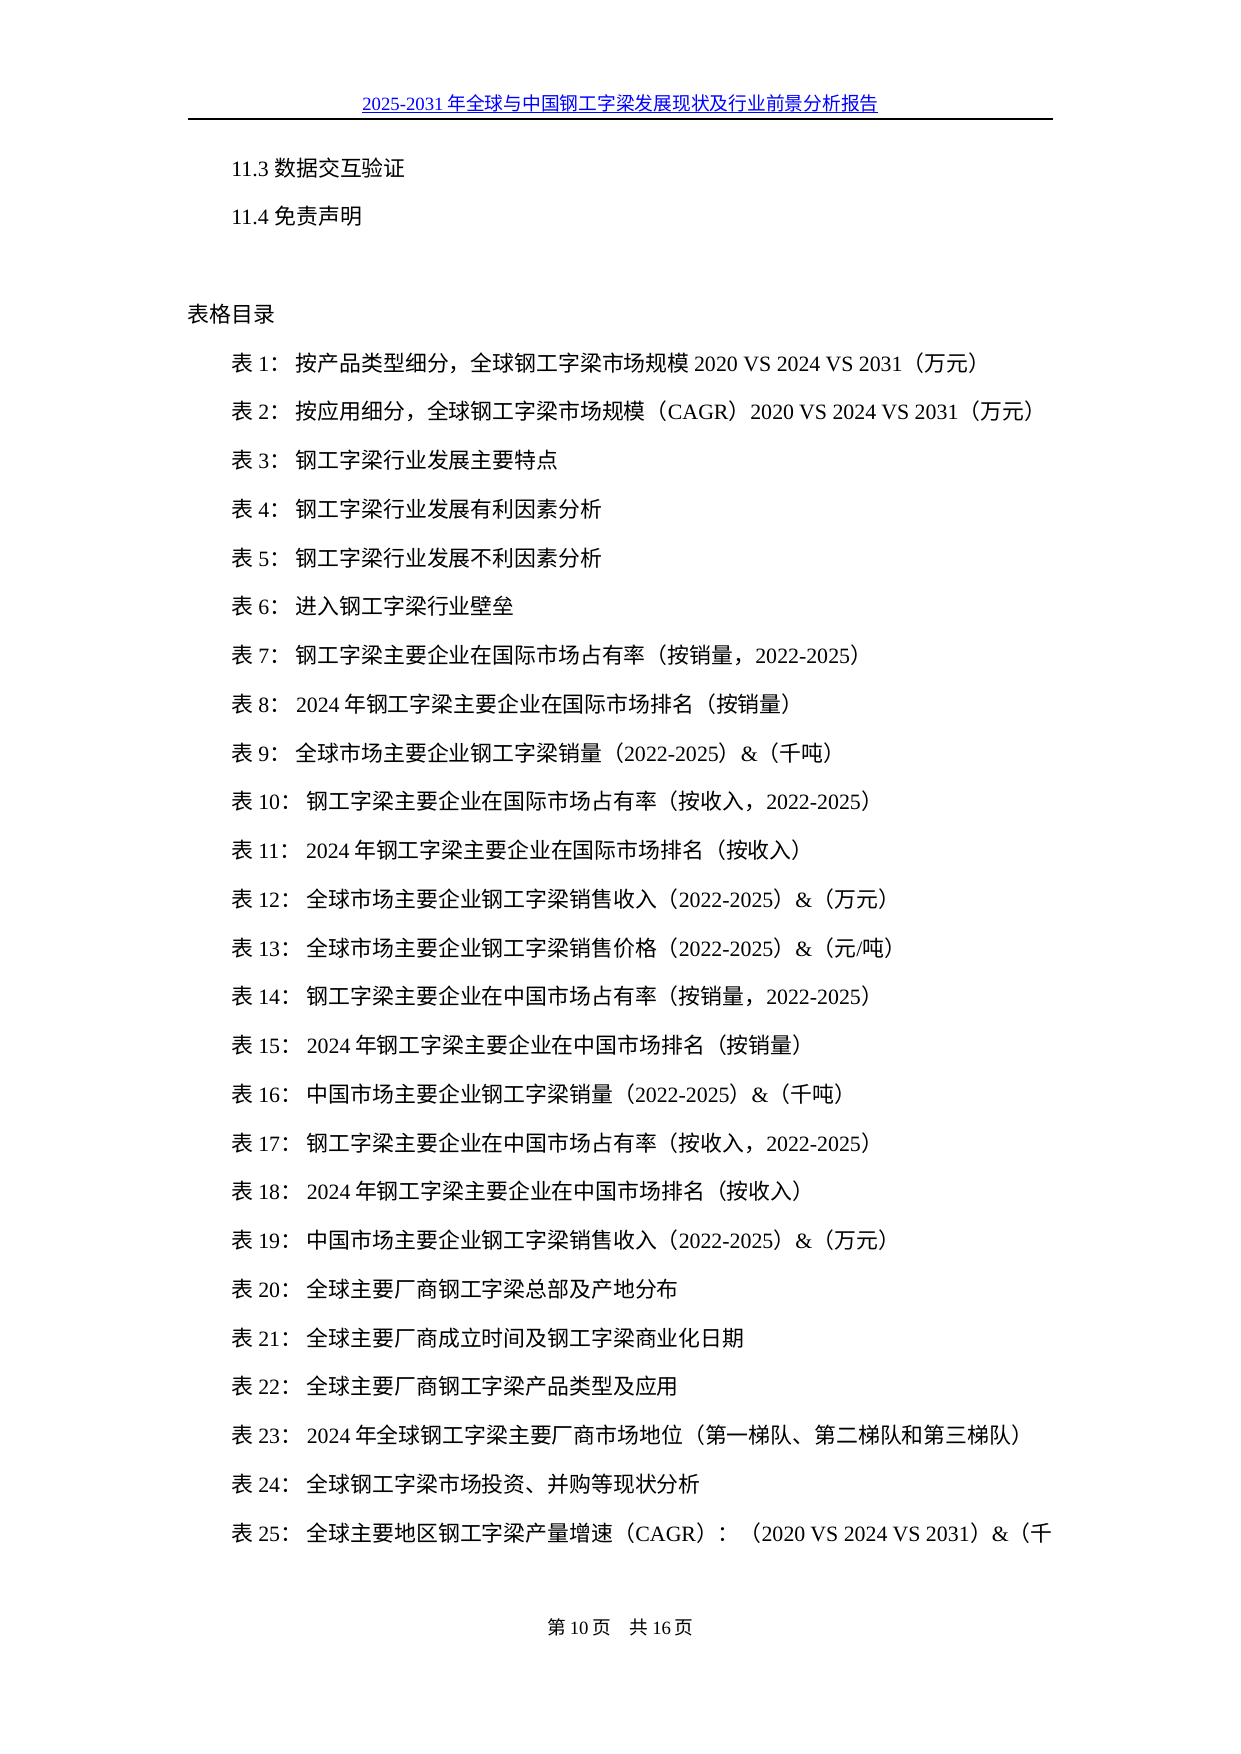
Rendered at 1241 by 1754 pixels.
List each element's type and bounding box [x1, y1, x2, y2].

text [187, 150, 1053, 1548]
